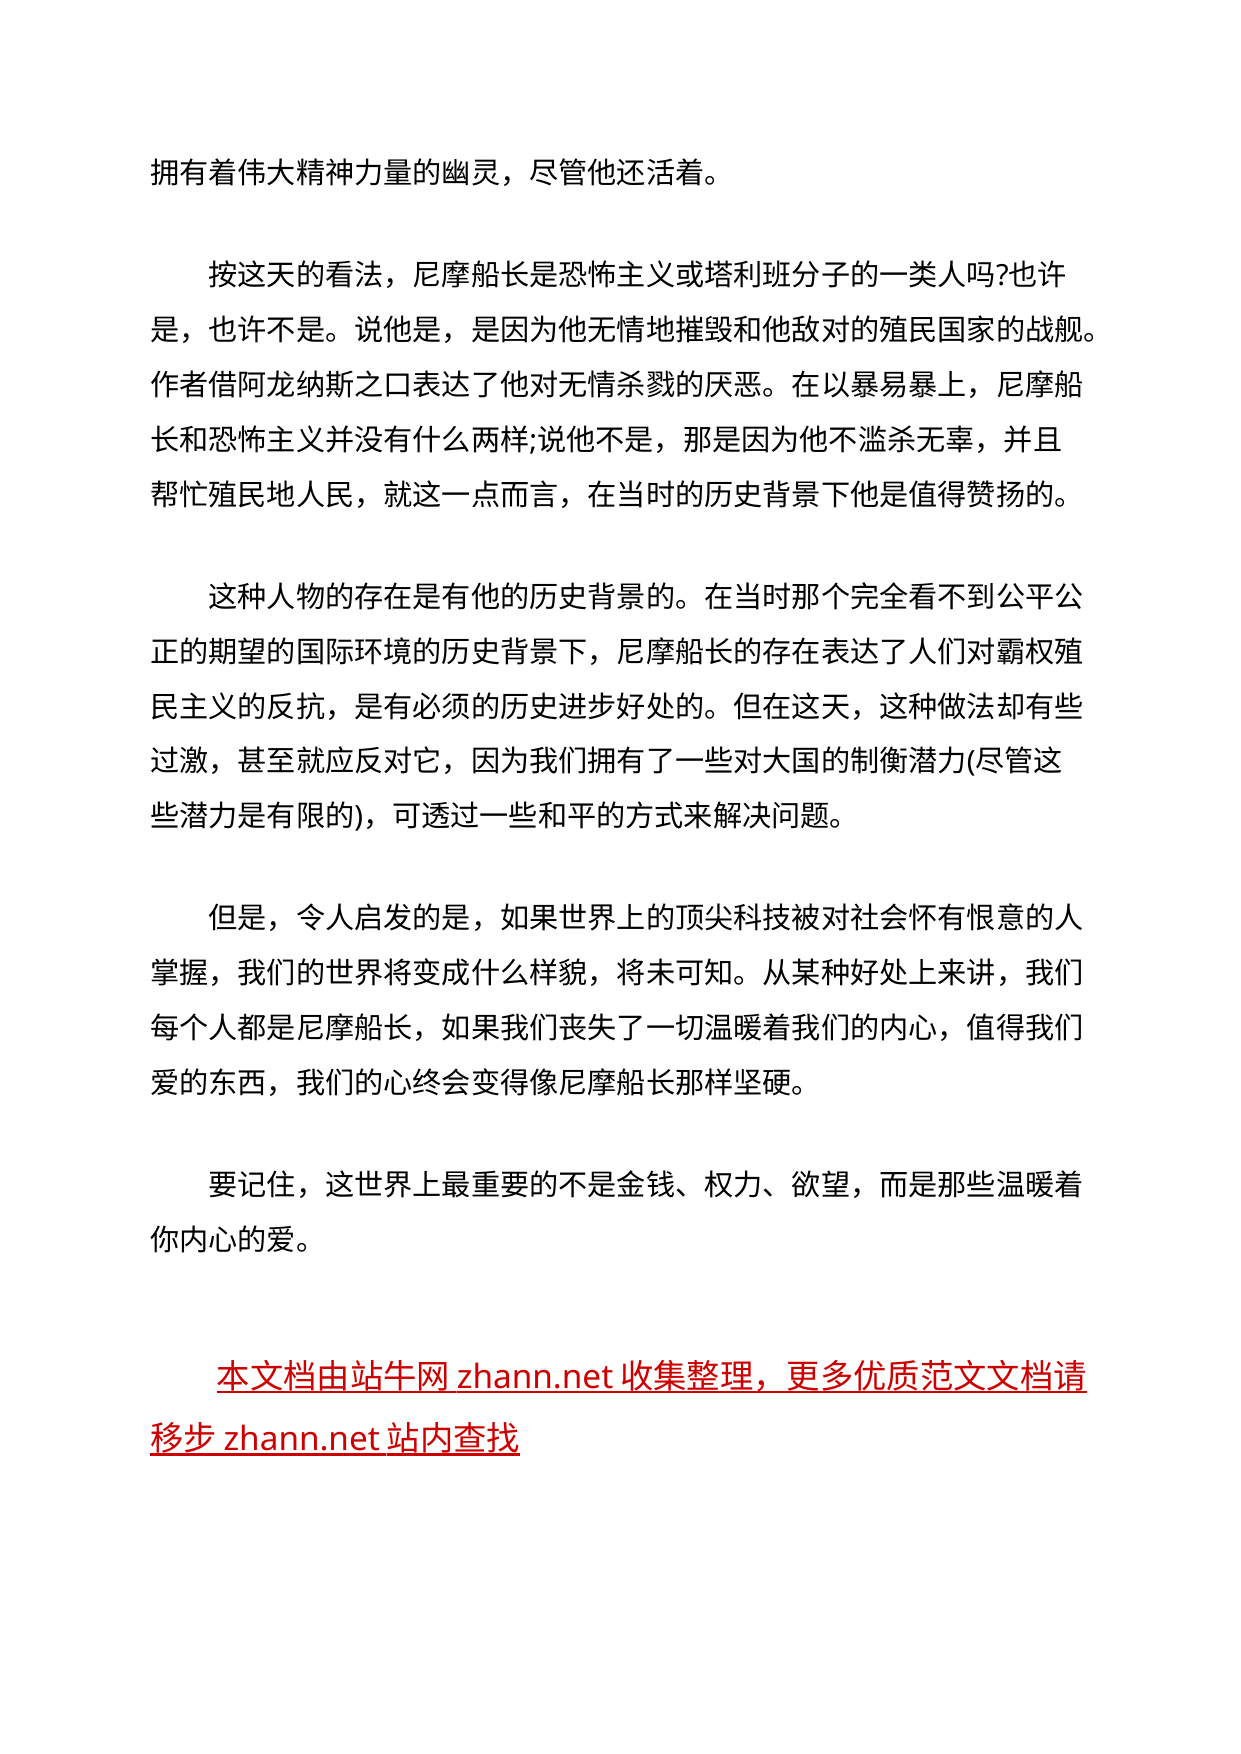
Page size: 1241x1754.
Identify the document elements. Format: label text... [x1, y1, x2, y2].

text 本文档由站牛网zhann.net收集整理，更多优质范文文档请移步zhann.net站内查找 [150, 1349, 1090, 1461]
text 但是，令人启发的是，如果世界上的顶尖科技被对社会怀有恨意的人掌握，我们的世界将变成什么样貌，将未可知。从某种好处上来讲，我们每个人都是尼摩船长，如果我们丧失了一切温暖着我们的内心，值得我们爱的东西，我们的心终会变得像尼摩船长那样坚硬。 [150, 895, 1090, 1102]
text 要记住，这世界上最重要的不是金钱、权力、欲望，而是那些温暖着你内心的爱。 [150, 1161, 1090, 1259]
text 这种人物的存在是有他的历史背景的。在当时那个完全看不到公平公正的期望的国际环境的历史背景下，尼摩船长的存在表达了人们对霸权殖民主义的反抗，是有必须的历史进步好处的。但在这天，这种做法却有些过激，甚至就应反对它，因为我们拥有了一些对大国的制衡潜力(尽管这些潜力是有限的)，可透过一些和平的方式来解决问题。 [150, 573, 1090, 835]
text 按这天的看法，尼摩船长是恐怖主义或塔利班分子的一类人吗?也许是，也许不是。说他是，是因为他无情地摧毁和他敌对的殖民国家的战舰。作者借阿龙纳斯之口表达了他对无情杀戮的厌恶。在以暴易暴上，尼摩船长和恐怖主义并没有什么两样;说他不是，那是因为他不滥杀无辜，并且帮忙殖民地人民，就这一点而言，在当时的历史背景下他是值得赞扬的。 [150, 252, 1090, 514]
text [150, 150, 1090, 192]
